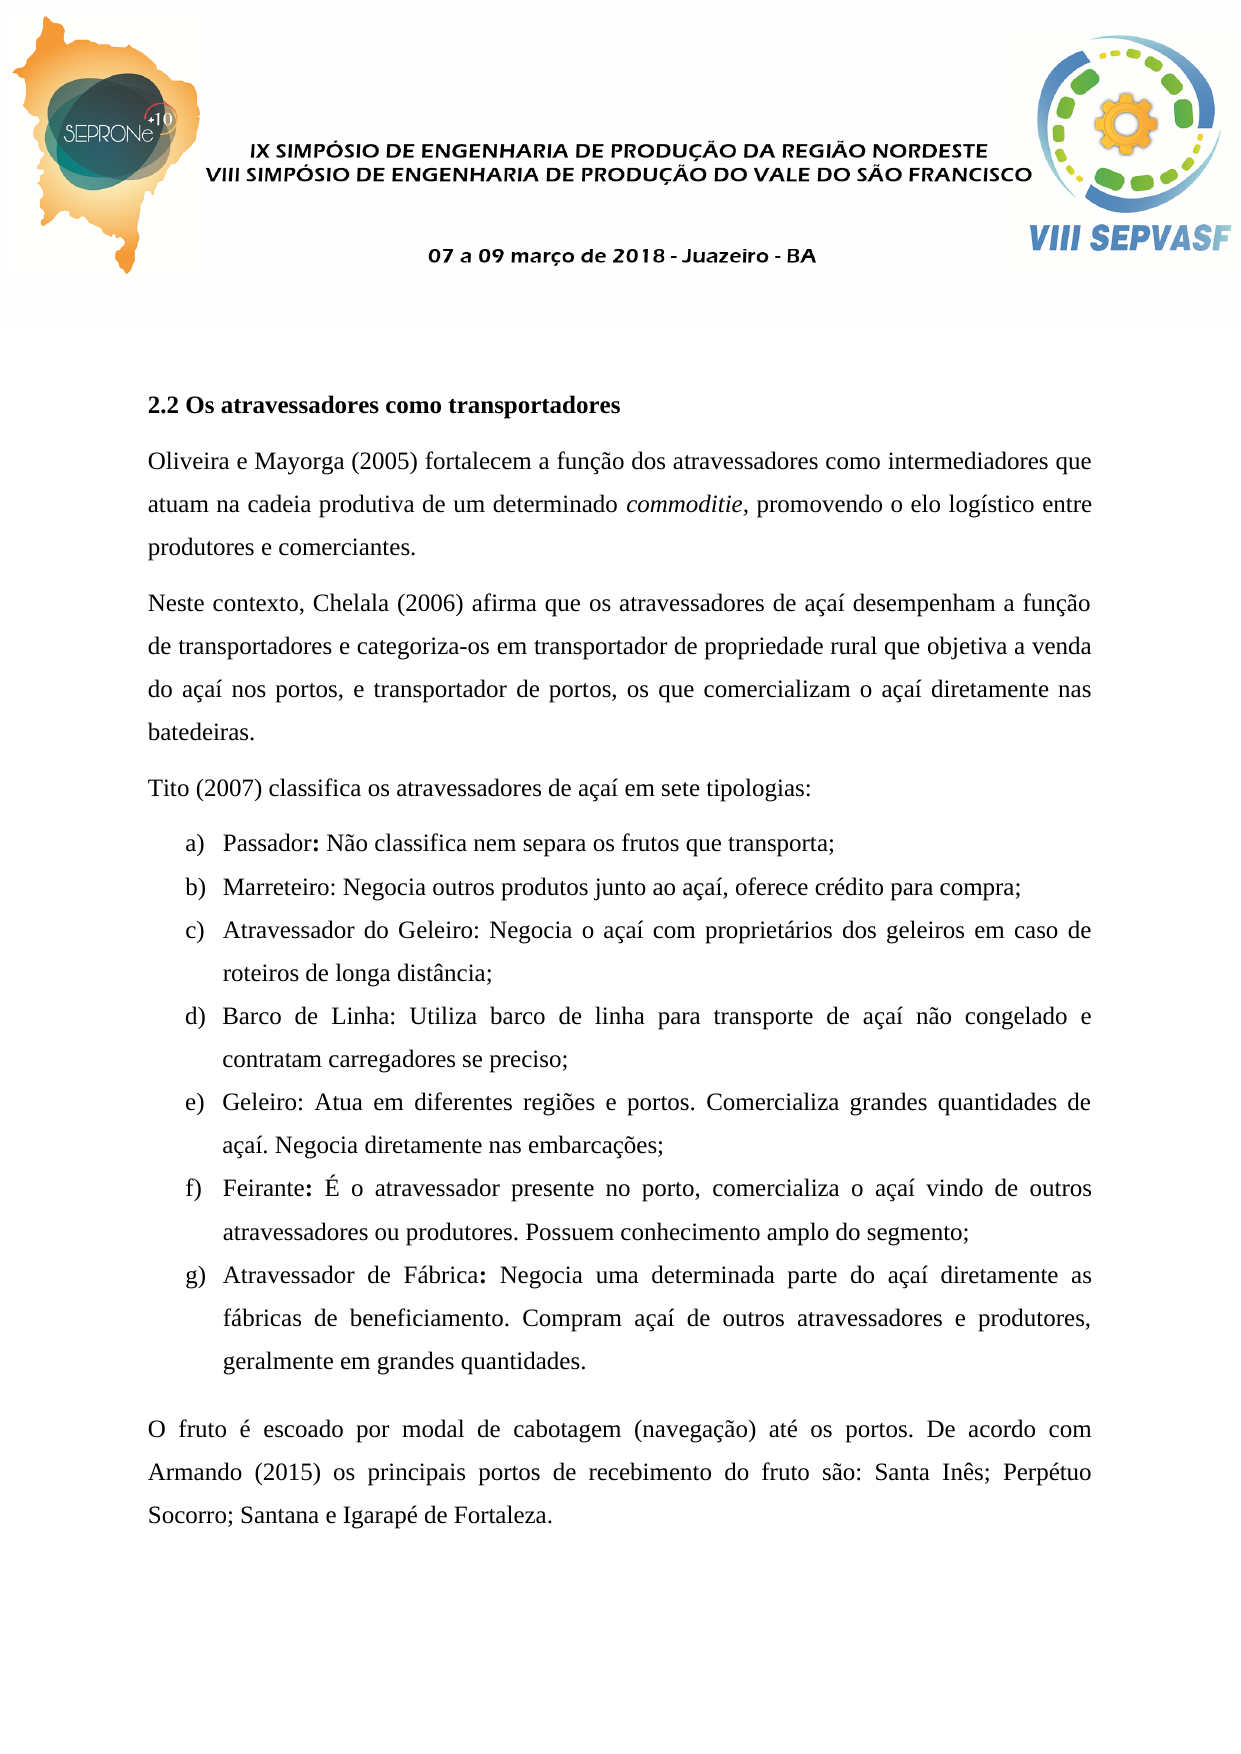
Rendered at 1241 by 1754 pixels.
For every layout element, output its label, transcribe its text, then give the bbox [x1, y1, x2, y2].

picture [0, 0, 1241, 330]
text O fruto é escoado por modal de cabotagem (navegação) até os portos. De acordo com Armando (2015) os principais portos de recebimento do fruto são: Santa Inês; Perpétuo Socorro; Santana e Igarapé de Fortaleza. [148, 1414, 1092, 1529]
list Marreteiro: Negocia outros produtos junto ao açaí, oferece crédito para compra; [185, 872, 1092, 900]
list Atravessador de Fábrica: Negocia uma determinada parte do açaí diretamente as fábricas de beneficiamento. Compram açaí de outros atravessadores e produtores, geralmente em grandes quantidades. [185, 1260, 1092, 1375]
list Feirante: É o atravessador presente no porto, comercializa o açaí vindo de outros atravessadores ou produtores. Possuem conhecimento amplo do segmento; [185, 1173, 1092, 1245]
list Passador: Não classifica nem separa os frutos que transporta; [185, 828, 1092, 857]
text Oliveira e Mayorga (2005) fortalecem a função dos atravessadores como intermediadores que atuam na cadeia produtiva de um determinado commoditie, promovendo o elo logístico entre produtores e comerciantes. [148, 446, 1092, 561]
text Tito (2007) classifica os atravessadores de açaí em sete tipologias: [148, 773, 1092, 802]
list Geleiro: Atua em diferentes regiões e portos. Comercializa grandes quantidades de açaí. Negocia diretamente nas embarcações; [185, 1087, 1092, 1159]
list Atravessador do Geleiro: Negocia o açaí com proprietários dos geleiros em caso de roteiros de longa distância; [185, 915, 1092, 987]
text Neste contexto, Chelala (2006) afirma que os atravessadores de açaí desempenham a função de transportadores e categoriza-os em transportador de propriedade rural que objetiva a venda do açaí nos portos, e transportador de portos, os que comercializam o açaí diretamente nas batedeiras. [148, 588, 1092, 746]
text 2.2 Os atravessadores como transportadores [148, 390, 1092, 419]
list Barco de Linha: Utiliza barco de linha para transporte de açaí não congelado e contratam carregadores se preciso; [185, 1001, 1092, 1073]
